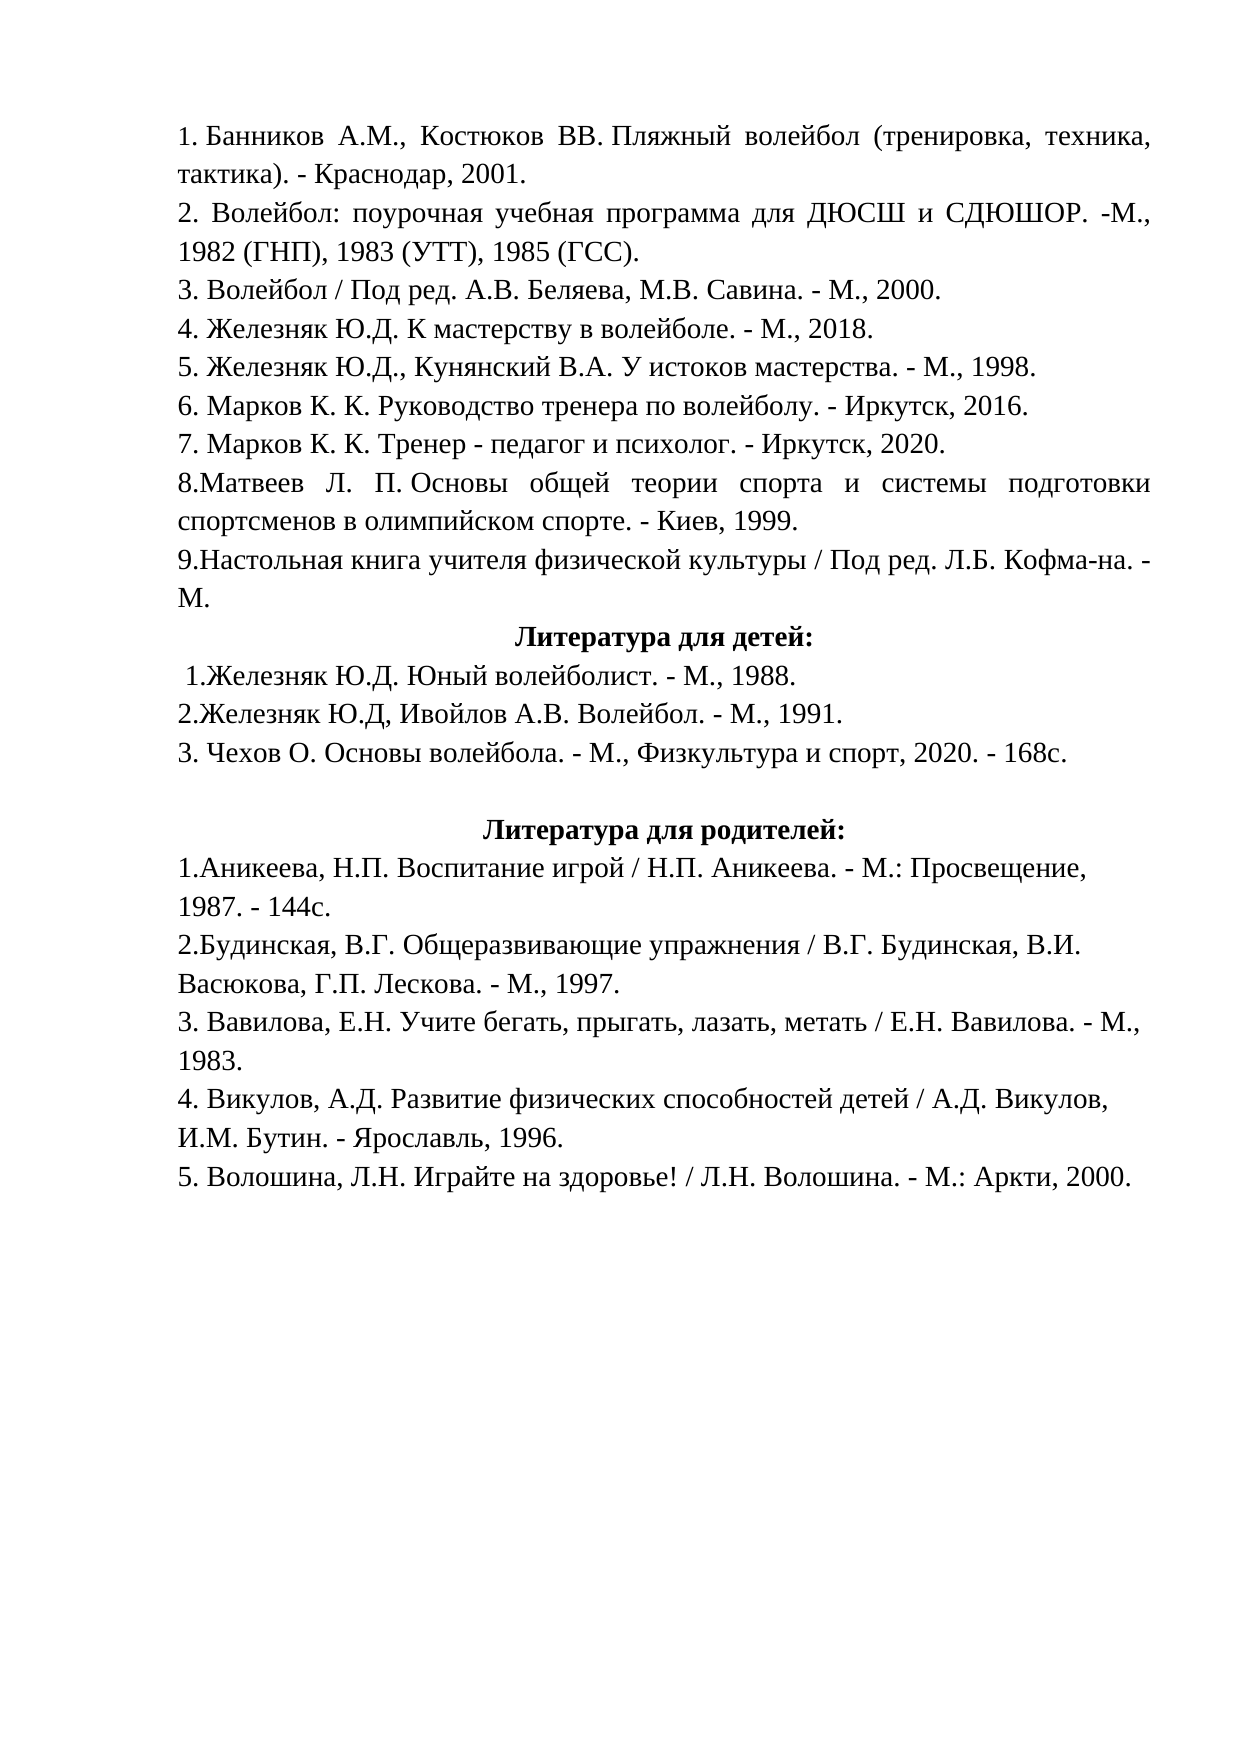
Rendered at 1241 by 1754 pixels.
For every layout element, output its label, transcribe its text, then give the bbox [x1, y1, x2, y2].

text 1.Аникеева, Н.П. Воспитание игрой / Н.П. Аникеева. - М.: Просвещение, 1987. - 144с. [177, 850, 1152, 922]
text 7. Марков К. К. Тренер - педагог и психолог. - Иркутск, 2020. [177, 426, 1152, 460]
text 2.Железняк Ю.Д, Ивойлов А.В. Волейбол. - М., 1991. [177, 696, 1152, 730]
text 5. Железняк Ю.Д., Кунянский В.А. У истоков мастерства. - М., 1998. [177, 349, 1152, 383]
text 5. Волошина, Л.Н. Играйте на здоровье! / Л.Н. Волошина. - М.: Аркти, 2000. [177, 1159, 1152, 1192]
text Литература для детей: [177, 619, 1152, 653]
text Литература для родителей: [177, 812, 1152, 845]
text 2.Будинская, В.Г. Общеразвивающие упражнения / В.Г. Будинская, В.И. Васюкова, Г.П. Лескова. - М., 1997. [177, 927, 1152, 999]
text 2. Волейбол: поурочная учебная программа для ДЮСШ и СДЮШОР. -М., 1982 (ГНП), 1983 (УТТ), 1985 (ГСС). [177, 195, 1152, 267]
text 6. Марков К. К. Руководство тренера по волейболу. - Иркутск, 2016. [177, 388, 1152, 421]
text 3. Вавилова, Е.Н. Учите бегать, прыгать, лазать, метать / Е.Н. Вавилова. - М., 1983. [177, 1004, 1152, 1077]
text 4. Железняк Ю.Д. К мастерству в волейболе. - М., 2018. [177, 311, 1152, 344]
text 1.Железняк Ю.Д. Юный волейболист. - М., 1988. [177, 658, 1152, 691]
text 3. Чехов О. Основы волейбола. - М., Физкультура и спорт, 2020. - 168с. [177, 735, 1152, 768]
text 9.Настольная книга учителя физической культуры / Под ред. Л.Б. Кофма-на. - М. [177, 542, 1152, 614]
text 4. Викулов, А.Д. Развитие физических способностей детей / А.Д. Викулов, И.М. Бутин. - Ярославль, 1996. [177, 1082, 1152, 1154]
text 1. Банников A.M., Костюков ВВ. Пляжный волейбол (тренировка, техника, тактика). - Краснодар, 2001. [177, 118, 1152, 190]
text 8.Матвеев Л. П. Основы общей теории спорта и системы подготовки спортсменов в олимпийском спорте. - Киев, 1999. [177, 465, 1152, 537]
text 3. Волейбол / Под ред. А.В. Беляева, М.В. Савина. - М., 2000. [177, 272, 1152, 306]
